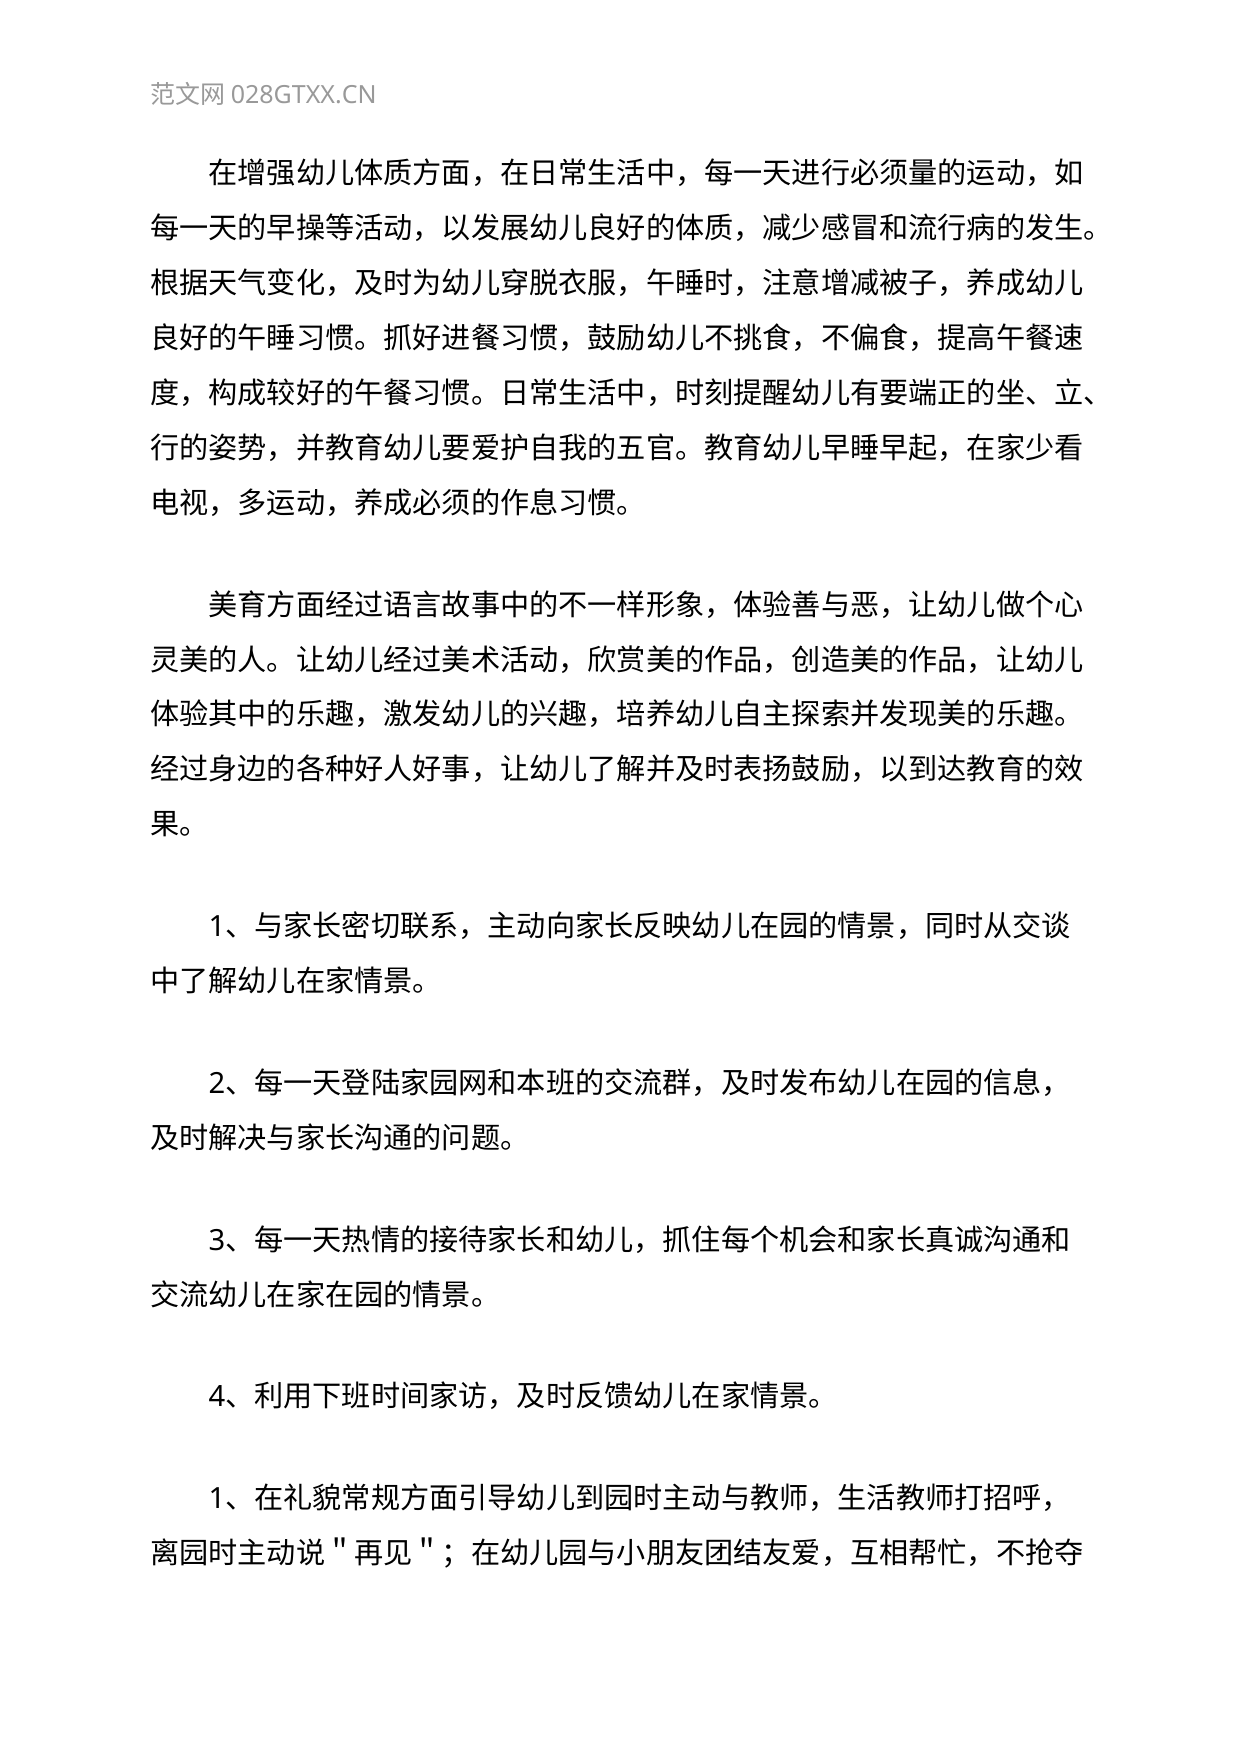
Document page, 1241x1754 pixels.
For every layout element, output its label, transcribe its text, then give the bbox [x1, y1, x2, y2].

text 1、与家长密切联系，主动向家长反映幼儿在园的情景，同时从交谈中了解幼儿在家情景。 [150, 902, 1090, 1000]
text 在增强幼儿体质方面，在日常生活中，每一天进行必须量的运动，如每一天的早操等活动，以发展幼儿良好的体质，减少感冒和流行病的发生。根据天气变化，及时为幼儿穿脱衣服，午睡时，注意增减被子，养成幼儿良好的午睡习惯。抓好进餐习惯，鼓励幼儿不挑食，不偏食，提高午餐速度，构成较好的午餐习惯。日常生活中，时刻提醒幼儿有要端正的坐、立、行的姿势，并教育幼儿要爱护自我的五官。教育幼儿早睡早起，在家少看电视，多运动，养成必须的作息习惯。 [150, 150, 1090, 522]
text 2、每一天登陆家园网和本班的交流群，及时发布幼儿在园的信息，及时解决与家长沟通的问题。 [150, 1059, 1090, 1157]
text 3、每一天热情的接待家长和幼儿，抓住每个机会和家长真诚沟通和交流幼儿在家在园的情景。 [150, 1216, 1090, 1313]
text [150, 1475, 1090, 1572]
text 美育方面经过语言故事中的不一样形象，体验善与恶，让幼儿做个心灵美的人。让幼儿经过美术活动，欣赏美的作品，创造美的作品，让幼儿体验其中的乐趣，激发幼儿的兴趣，培养幼儿自主探索并发现美的乐趣。经过身边的各种好人好事，让幼儿了解并及时表扬鼓励，以到达教育的效果。 [150, 581, 1090, 843]
text 4、利用下班时间家访，及时反馈幼儿在家情景。 [150, 1373, 1090, 1415]
